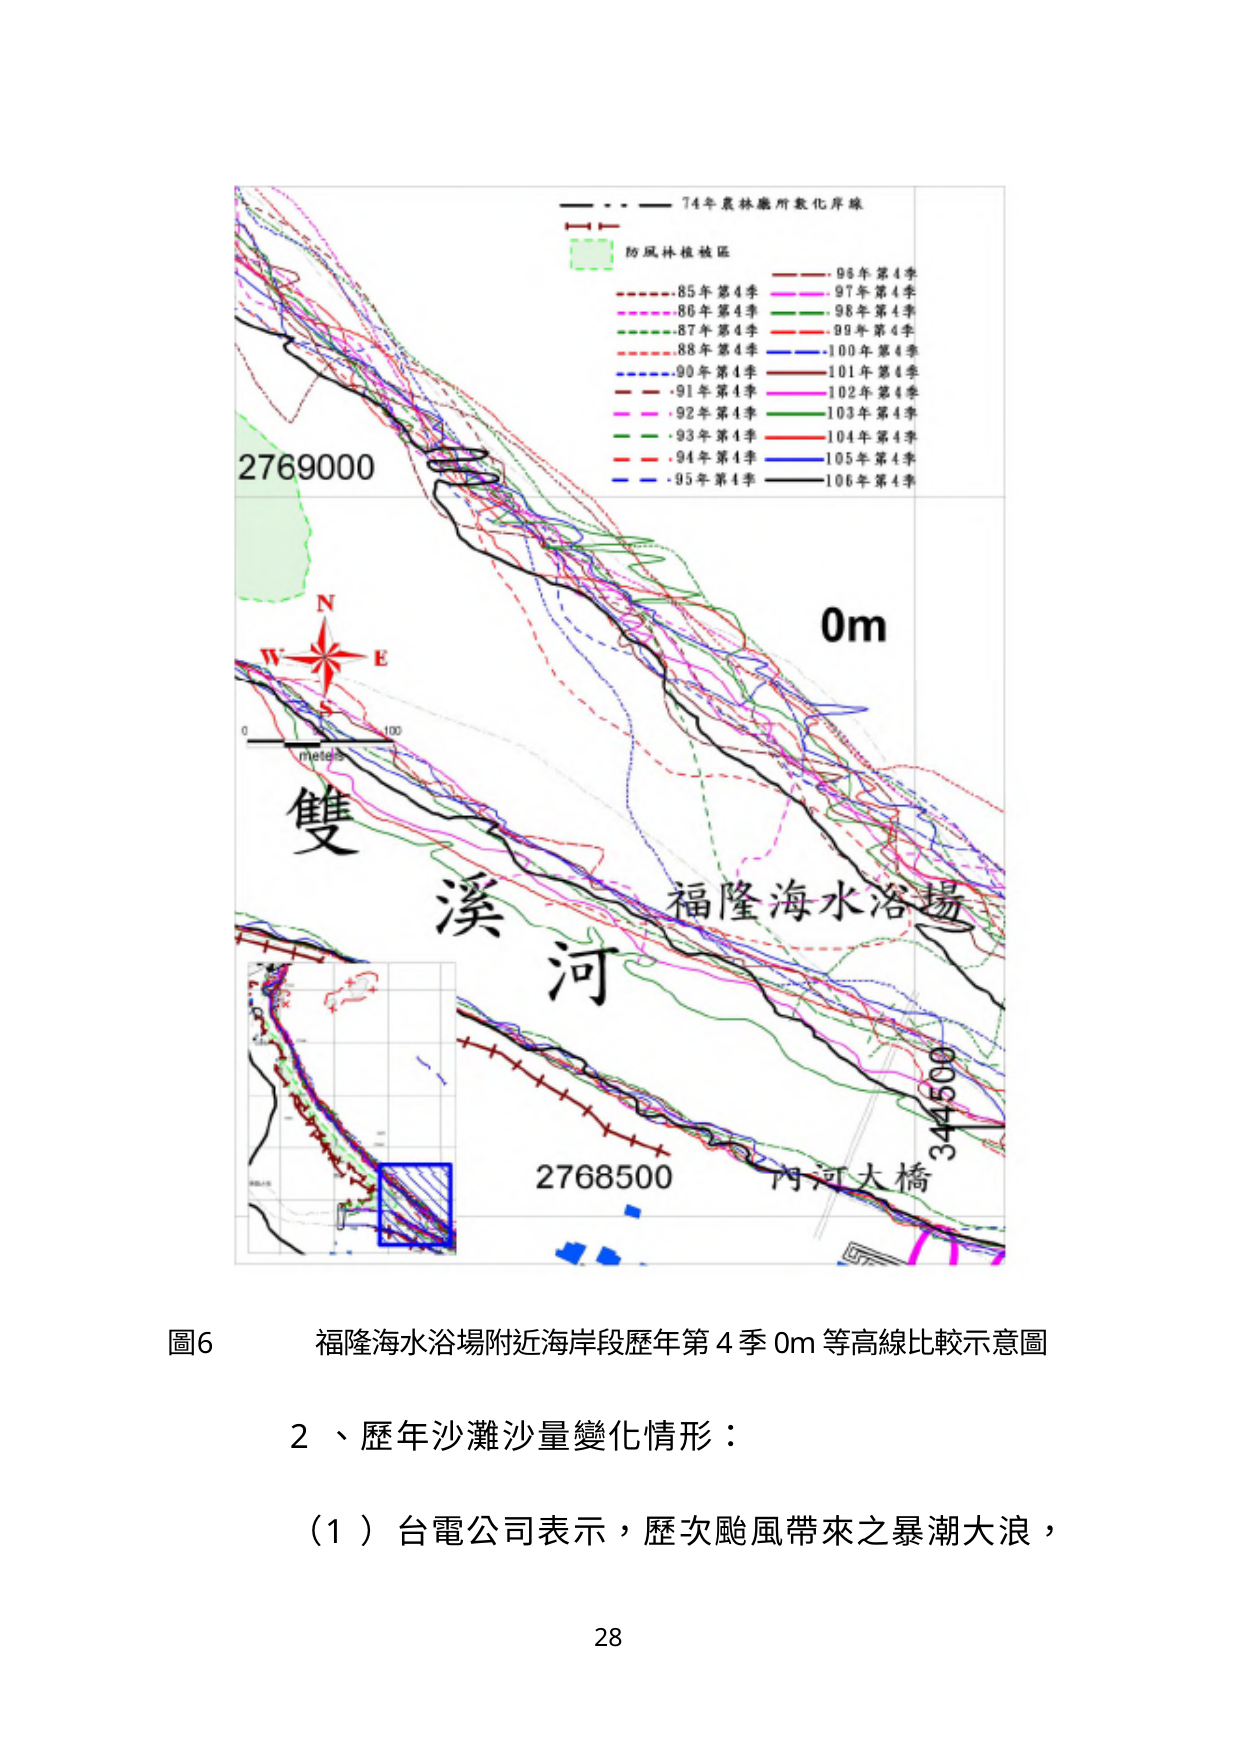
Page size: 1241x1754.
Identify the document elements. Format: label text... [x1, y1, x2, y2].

subtitle 台電公司表示，歷次颱風帶來之暴潮大浪，多對鹽寮福隆沙灘產生侵蝕作用，即使於海事工程施工前（88年6月）即有發生嚴重沙灘流失情形。85年9月賀伯颱風鹽寮福隆沙灘嚴重侵蝕，沙灘陸域沙量流失約12.5萬立方公尺，平均高程約降低60公分；86年8月受溫妮颱風影響，沙灘陸域沙量亦呈現些許流失。 [272, 1482, 1069, 1577]
text 福隆海水浴場附近海岸段歷年第4季0m等高線比較示意圖 [148, 1324, 1069, 1361]
picture [218, 177, 1030, 1278]
subtitle 歷年沙灘沙量變化情形： [272, 1386, 1069, 1482]
